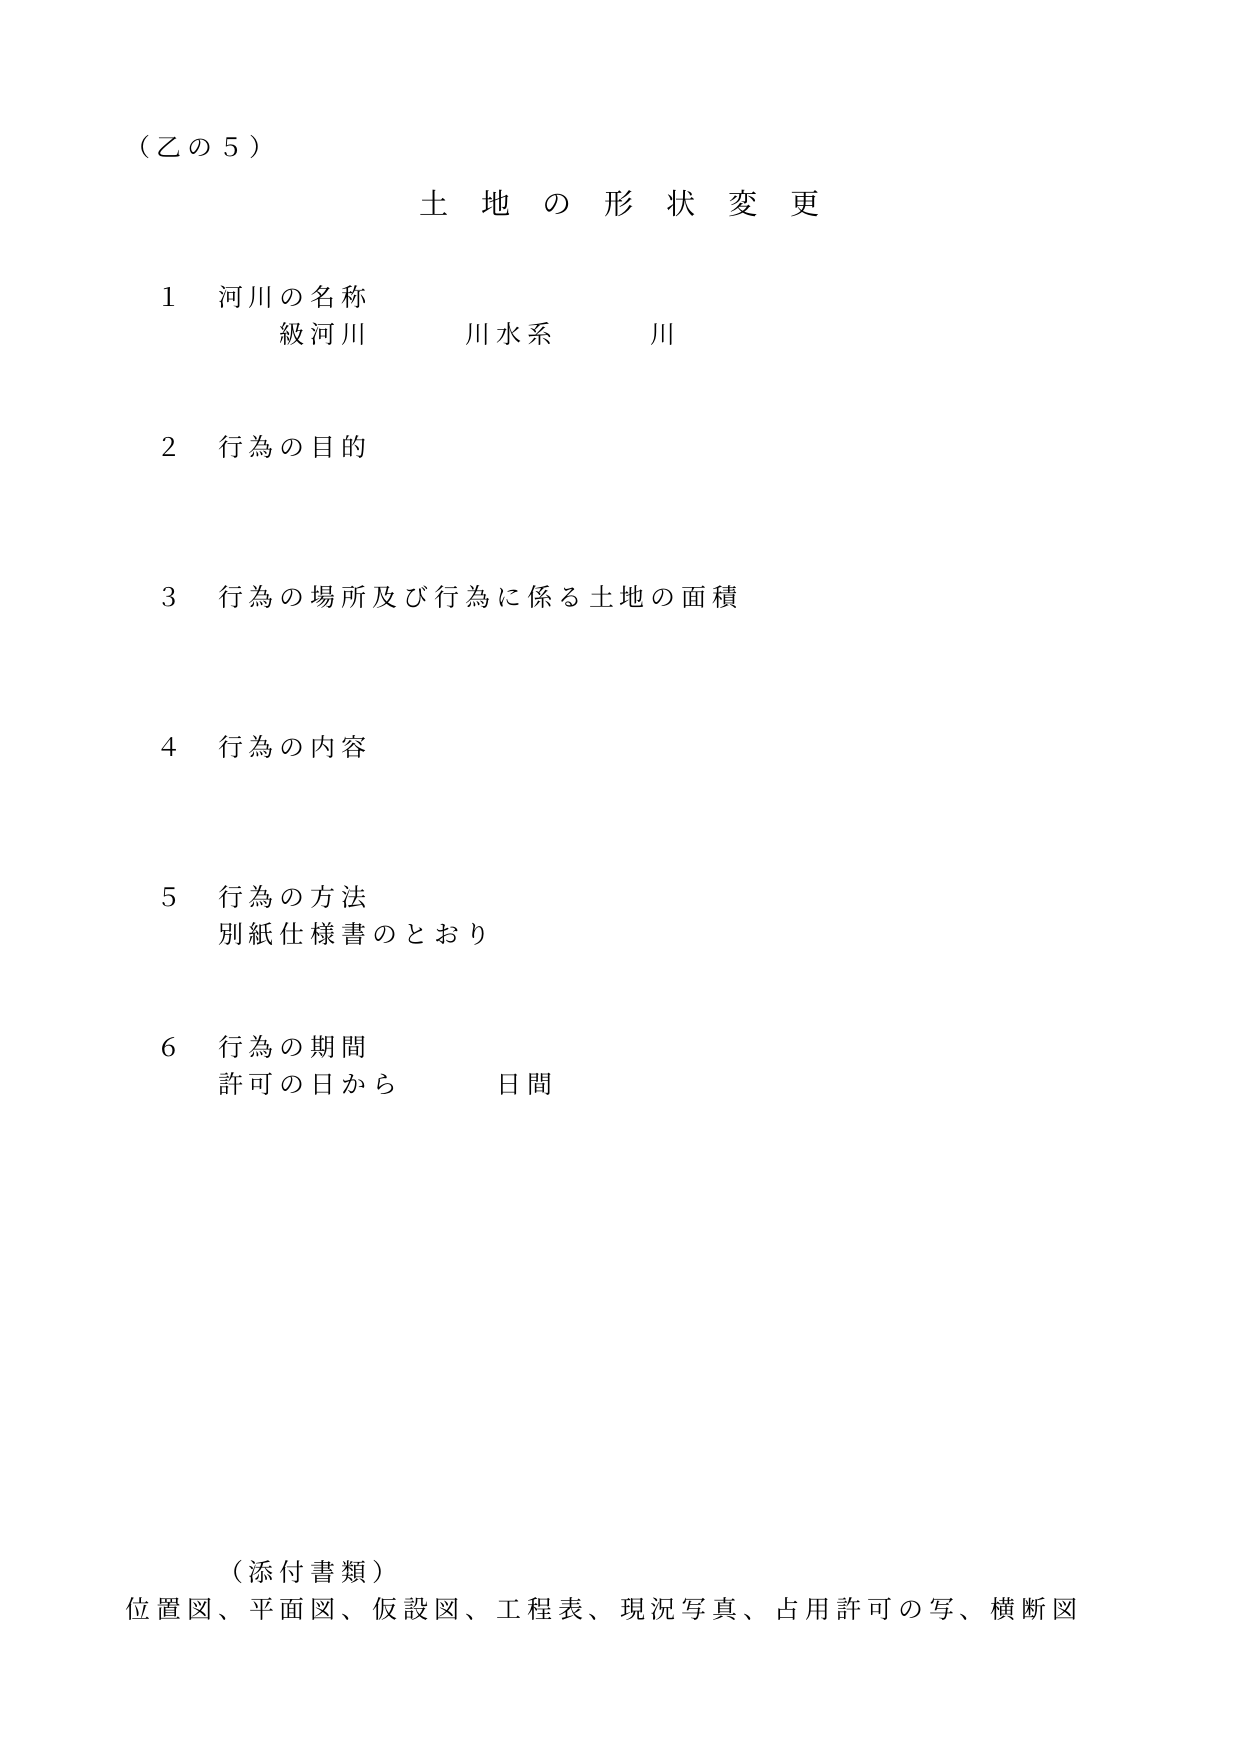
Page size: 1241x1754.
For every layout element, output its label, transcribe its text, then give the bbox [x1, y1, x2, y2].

text （添付書類） [187, 1552, 1115, 1589]
text 土 地 の 形 状 変 更 [125, 164, 1115, 239]
text ２ 行為の目的 [125, 427, 1115, 464]
text 別紙仕様書のとおり [125, 914, 1115, 952]
text ４ 行為の内容 [125, 727, 1115, 764]
text １ 河川の名称 [125, 277, 1115, 314]
text （乙の５） [125, 127, 1115, 164]
text ３ 行為の場所及び行為に係る土地の面積 [125, 577, 1115, 614]
text 位置図、平面図、仮設図、工程表、現況写真、占用許可の写、横断図 [125, 1589, 1115, 1627]
text ５ 行為の方法 [125, 877, 1115, 914]
text ６ 行為の期間 [125, 1027, 1115, 1064]
text 許可の日から 日間 [125, 1064, 1115, 1102]
text 級河川 川水系 川 [125, 314, 1115, 352]
